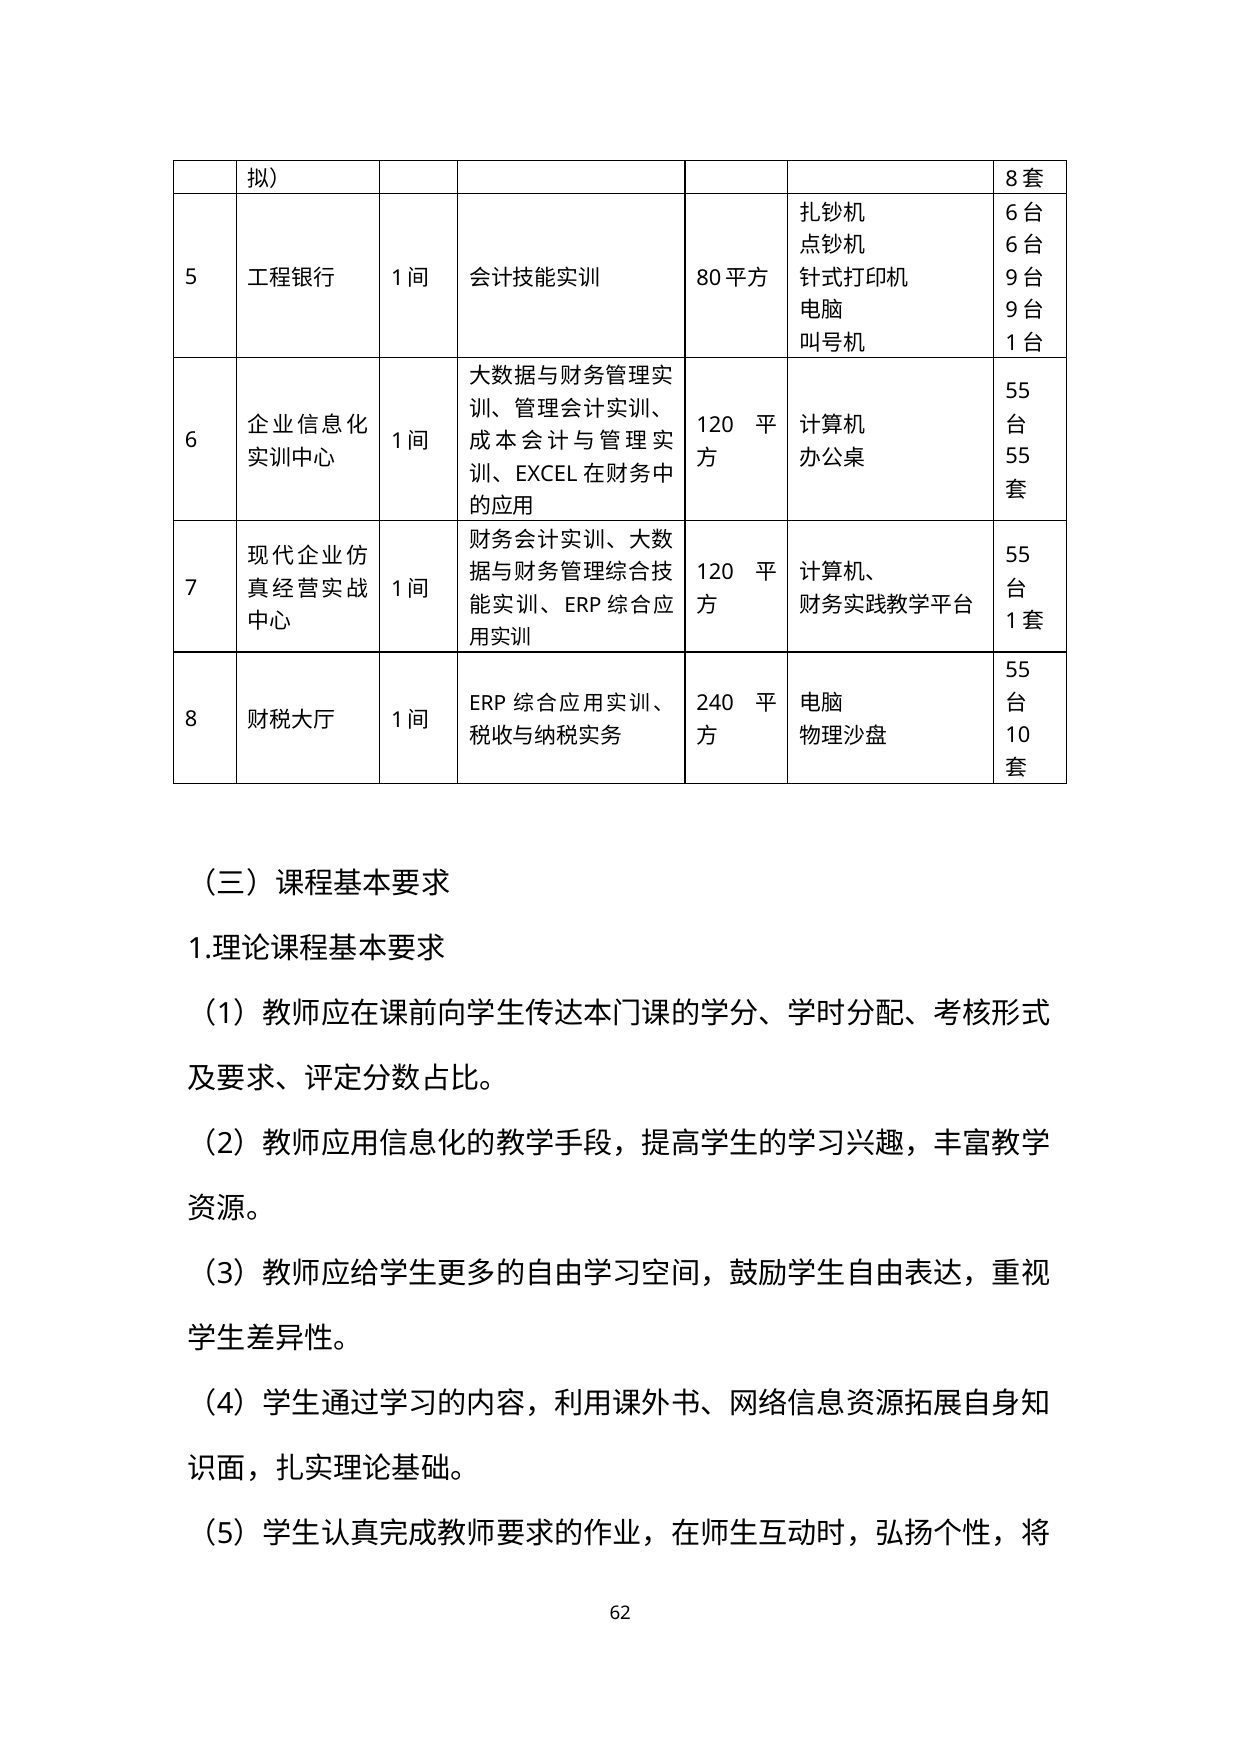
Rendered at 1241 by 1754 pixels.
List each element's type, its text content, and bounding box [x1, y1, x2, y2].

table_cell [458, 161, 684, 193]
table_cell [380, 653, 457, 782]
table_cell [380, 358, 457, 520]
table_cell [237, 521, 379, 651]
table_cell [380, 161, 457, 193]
text （1）教师应在课前向学生传达本门课的学分、学时分配、考核形式及要求、评定分数占比。 [187, 978, 1053, 1108]
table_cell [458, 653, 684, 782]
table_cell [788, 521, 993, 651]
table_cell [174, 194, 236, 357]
text （2）教师应用信息化的教学手段，提高学生的学习兴趣，丰富教学资源。 [187, 1108, 1053, 1238]
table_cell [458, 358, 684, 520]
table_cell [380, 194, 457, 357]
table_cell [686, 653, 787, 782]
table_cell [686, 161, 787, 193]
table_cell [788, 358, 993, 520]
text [187, 1498, 1053, 1563]
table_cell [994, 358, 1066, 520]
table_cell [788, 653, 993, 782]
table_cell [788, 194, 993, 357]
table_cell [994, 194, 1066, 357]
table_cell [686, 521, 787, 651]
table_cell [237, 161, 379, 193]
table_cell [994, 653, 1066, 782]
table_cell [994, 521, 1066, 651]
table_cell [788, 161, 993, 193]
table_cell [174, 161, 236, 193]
text 1.理论课程基本要求 [187, 913, 1053, 978]
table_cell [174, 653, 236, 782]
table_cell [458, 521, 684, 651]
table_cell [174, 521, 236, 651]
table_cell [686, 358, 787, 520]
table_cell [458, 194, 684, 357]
text （4）学生通过学习的内容，利用课外书、网络信息资源拓展自身知识面，扎实理论基础。 [187, 1368, 1053, 1498]
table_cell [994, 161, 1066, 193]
text （三）课程基本要求 [187, 848, 1053, 913]
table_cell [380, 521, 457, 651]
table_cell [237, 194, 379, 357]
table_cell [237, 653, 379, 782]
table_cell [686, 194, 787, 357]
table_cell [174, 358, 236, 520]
text （3）教师应给学生更多的自由学习空间，鼓励学生自由表达，重视学生差异性。 [187, 1238, 1053, 1368]
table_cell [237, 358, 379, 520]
